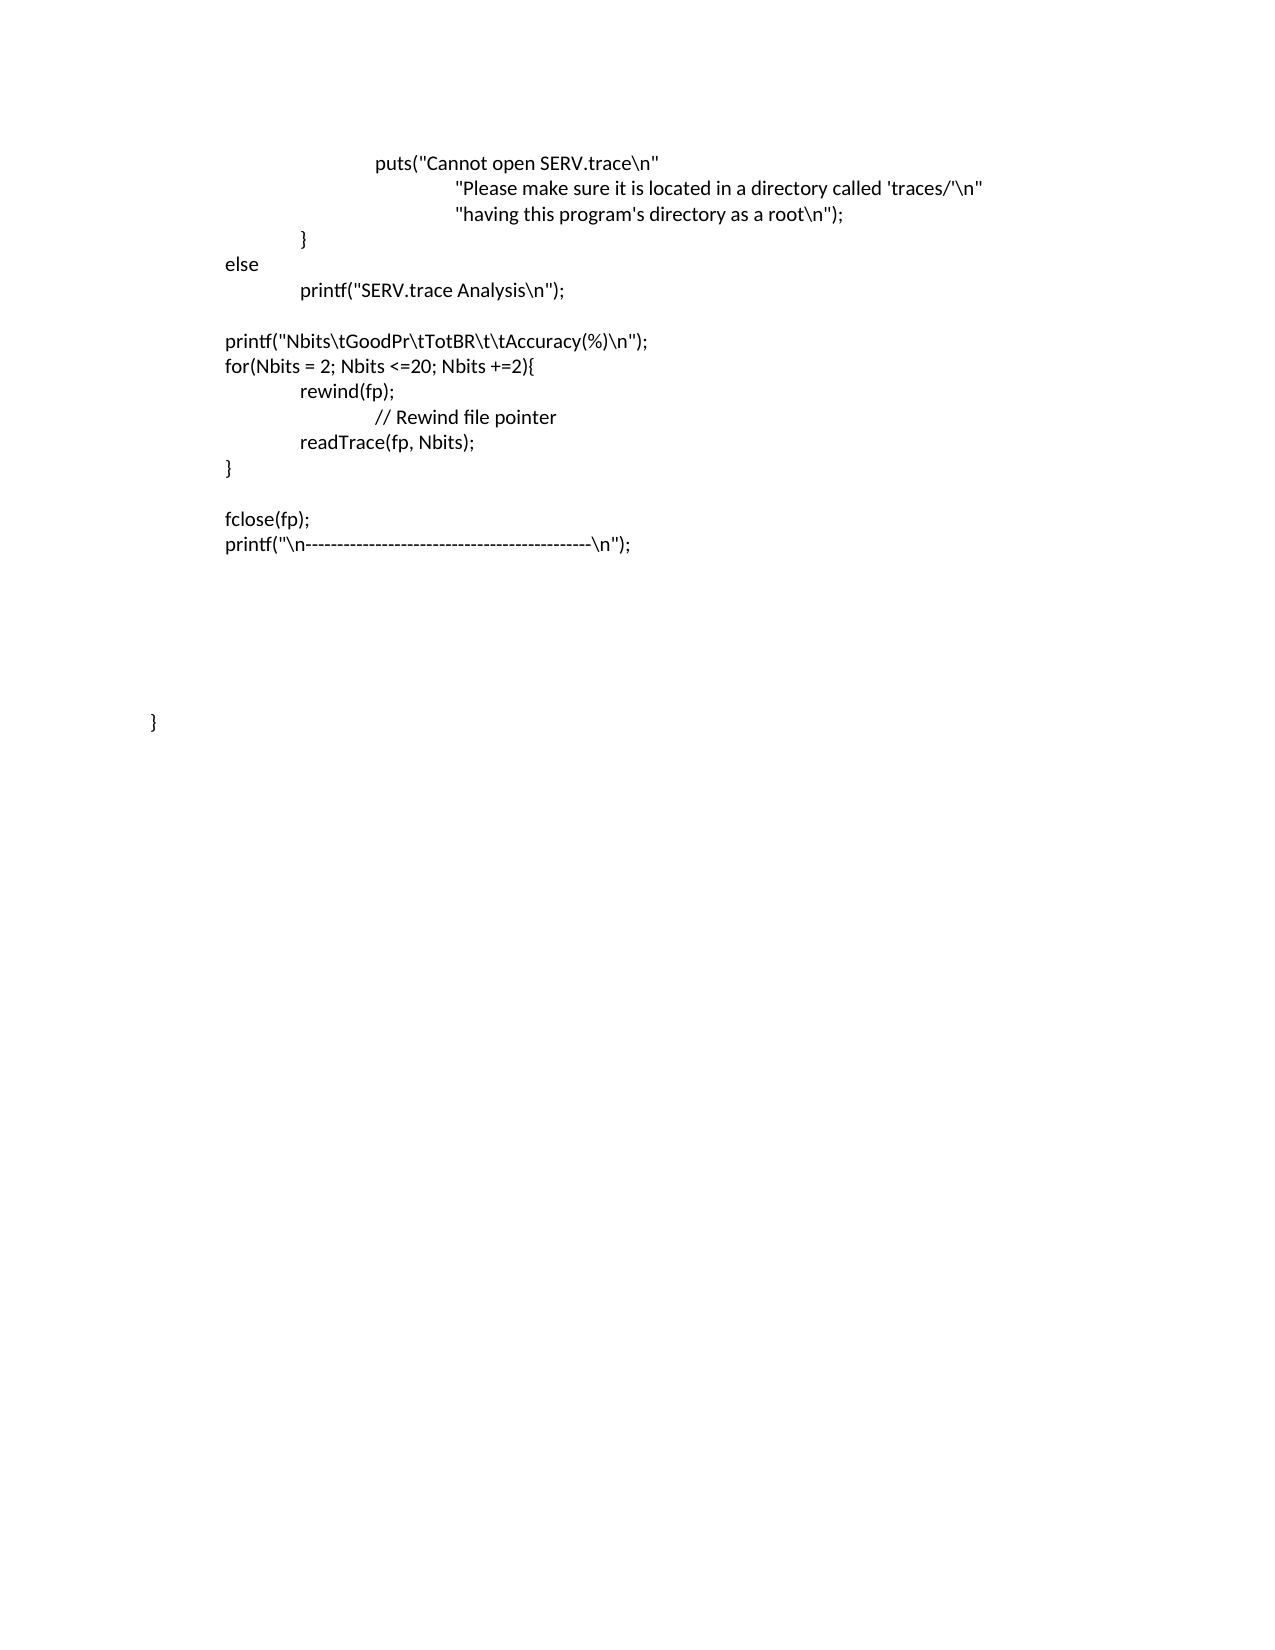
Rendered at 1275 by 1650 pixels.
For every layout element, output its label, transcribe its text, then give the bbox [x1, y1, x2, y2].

text rewind(fp); // Rewind file pointer [150, 379, 1125, 429]
text fclose(fp); [150, 506, 1125, 531]
text printf("\n---------------------------------------------\n"); [150, 531, 1125, 557]
text for(Nbits = 2; Nbits <=20; Nbits +=2){ [150, 353, 1125, 379]
text puts("Cannot open SERV.trace\n" [150, 150, 1125, 175]
text printf("Nbits\tGoodPr\tTotBR\t\tAccuracy(%)\n"); [150, 328, 1125, 353]
text else [150, 252, 1125, 277]
text readTrace(fp, Nbits); [150, 429, 1125, 455]
text "Please make sure it is located in a directory called 'traces/'\n" [150, 175, 1125, 201]
text printf("SERV.trace Analysis\n"); [150, 277, 1125, 302]
text "having this program's directory as a root\n"); [150, 201, 1125, 226]
text } [150, 455, 1125, 480]
text } [150, 709, 1125, 734]
text } [150, 226, 1125, 252]
